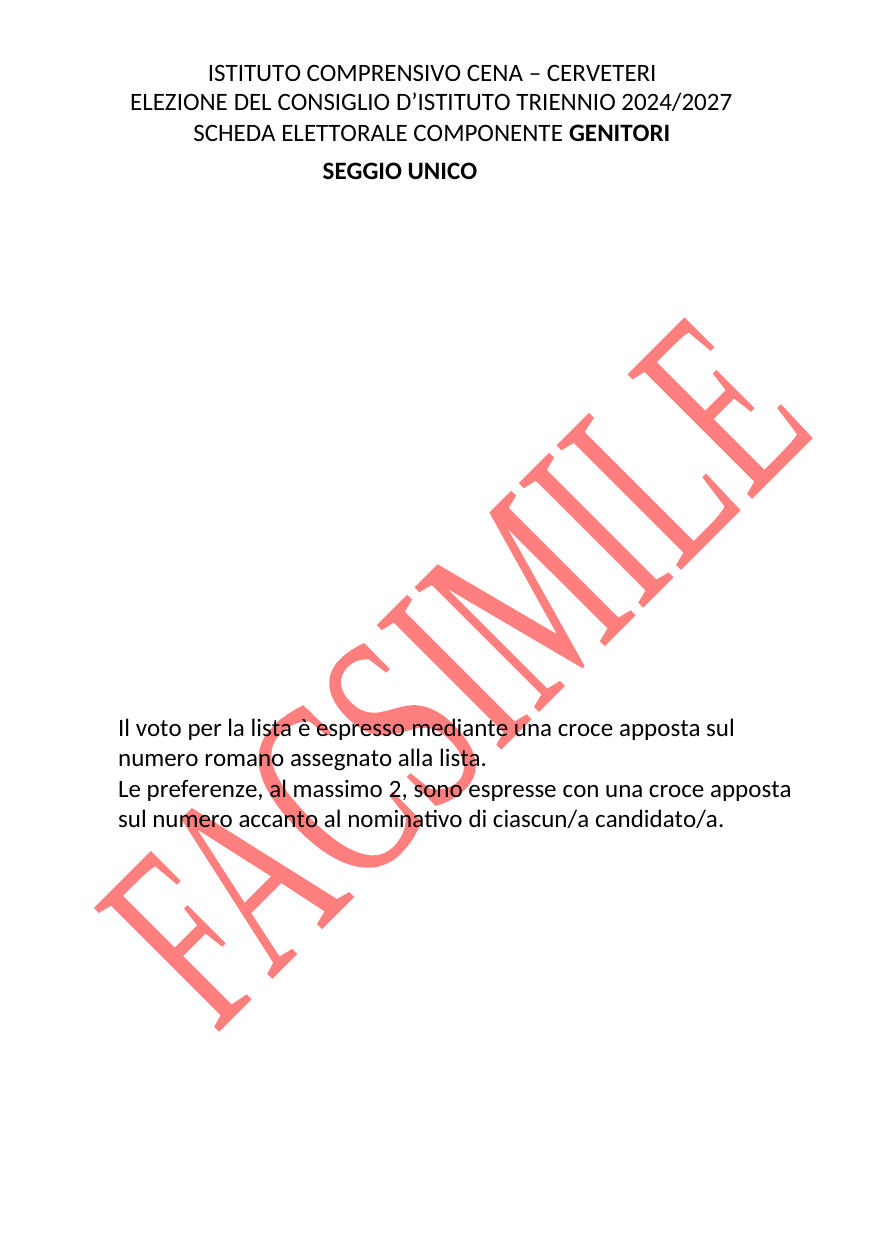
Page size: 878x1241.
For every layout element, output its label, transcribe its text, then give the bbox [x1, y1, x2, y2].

text Le preferenze, al massimo 2, sono espresse con una croce apposta sul numero accanto al nominativo di ciascun/a candidato/a. [118, 773, 813, 834]
text Il voto per la lista è espresso mediante una croce apposta sul numero romano assegnato alla lista. [118, 712, 813, 773]
